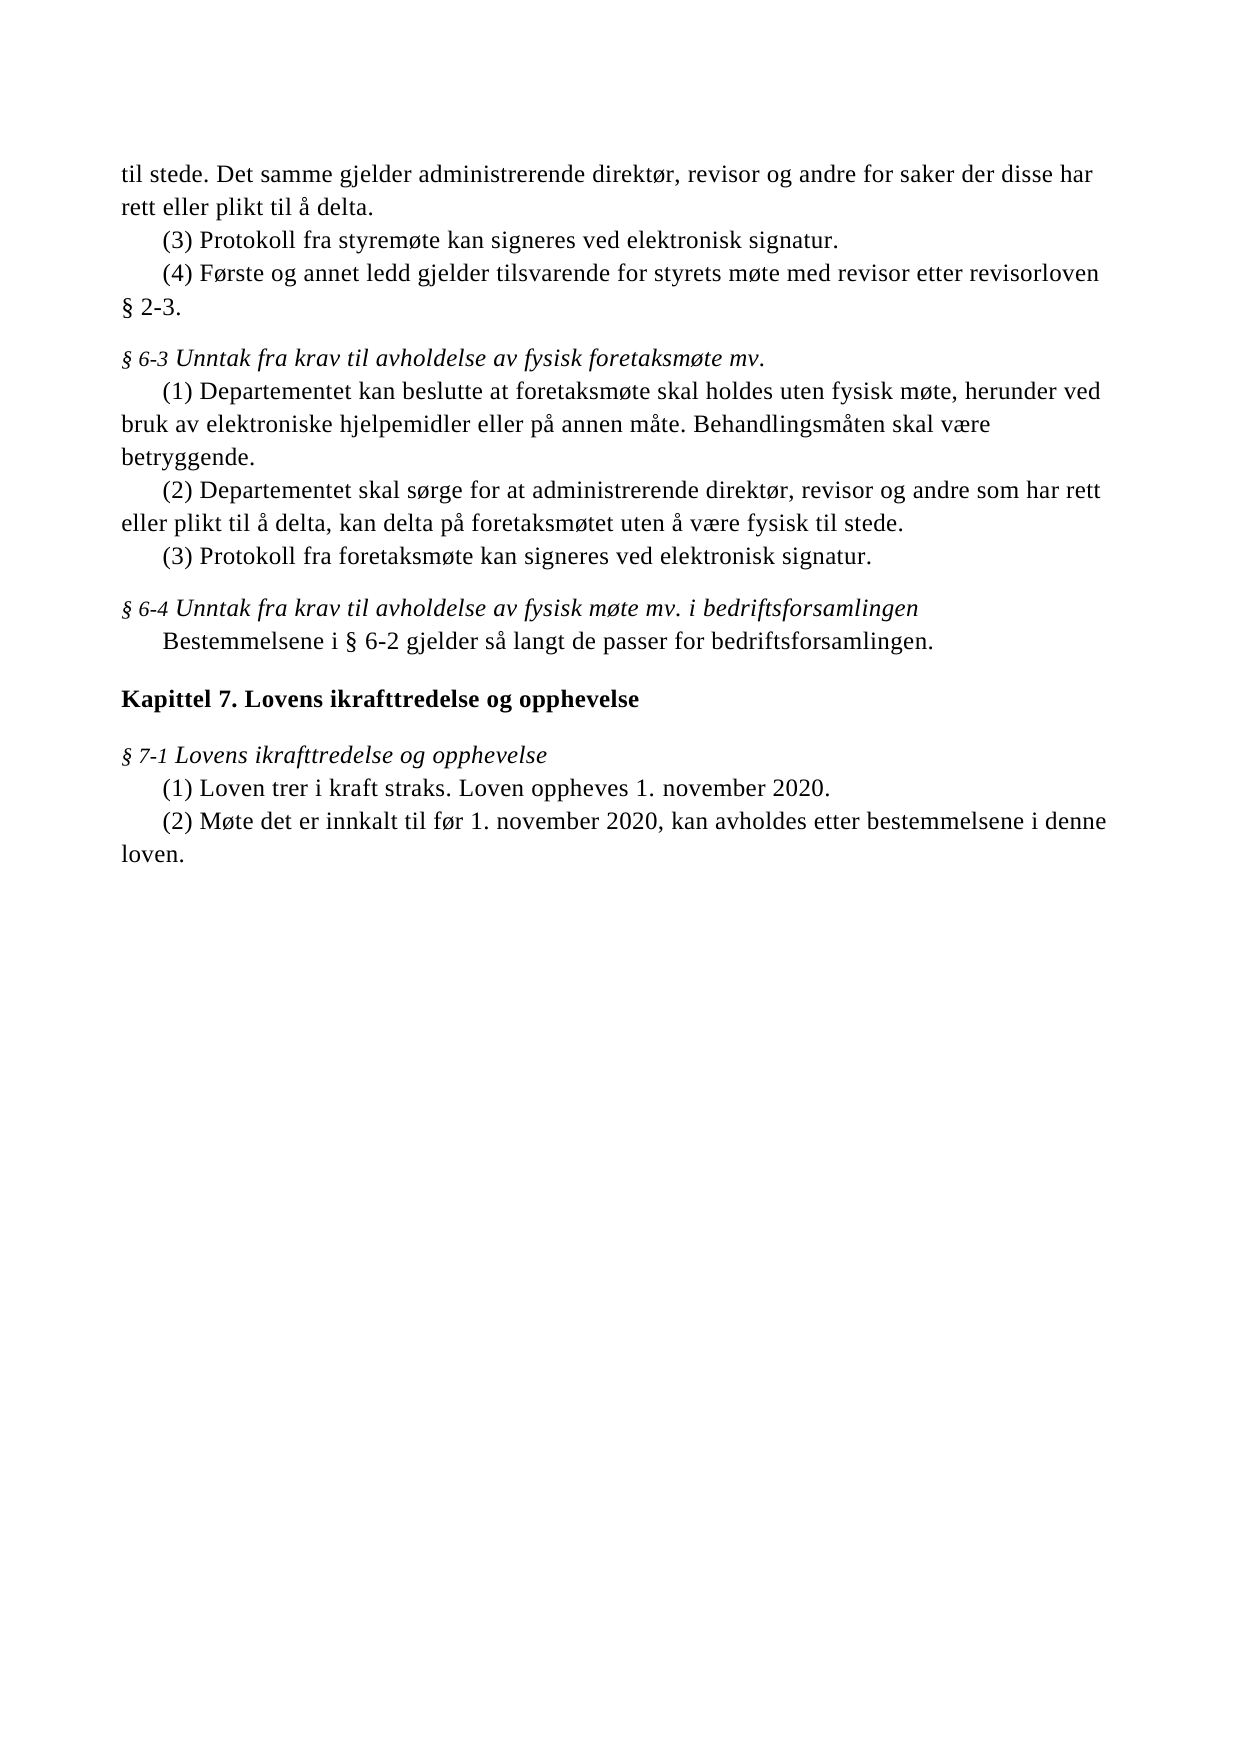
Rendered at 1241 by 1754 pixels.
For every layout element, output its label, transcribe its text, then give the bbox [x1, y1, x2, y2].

text § 6-4 Unntak fra krav til avholdelse av fysisk møte mv. i bedriftsforsamlingen [121, 593, 1119, 622]
text (4) Første og annet ledd gjelder tilsvarende for styrets møte med revisor etter revisorloven § 2-3. [121, 258, 1119, 320]
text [121, 159, 1119, 221]
text Bestemmelsene i § 6-2 gjelder så langt de passer for bedriftsforsamlingen. [121, 626, 1119, 655]
text (1) Loven trer i kraft straks. Loven oppheves 1. november 2020. [121, 773, 1119, 802]
text § 6-3 Unntak fra krav til avholdelse av fysisk foretaksmøte mv. [121, 343, 1119, 372]
text (3) Protokoll fra styremøte kan signeres ved elektronisk signatur. [121, 226, 1119, 254]
text § 7-1 Lovens ikrafttredelse og opphevelse [121, 740, 1119, 769]
text (2) Møte det er innkalt til før 1. november 2020, kan avholdes etter bestemmelsene i denne loven. [121, 806, 1119, 868]
text (2) Departementet skal sørge for at administrerende direktør, revisor og andre som har rett eller plikt til å delta, kan delta på foretaksmøtet uten å være fysisk til stede. [121, 475, 1119, 537]
text (3) Protokoll fra foretaksmøte kan signeres ved elektronisk signatur. [121, 541, 1119, 570]
text (1) Departementet kan beslutte at foretaksmøte skal holdes uten fysisk møte, herunder ved bruk av elektroniske hjelpemidler eller på annen måte. Behandlingsmåten skal være betryggende. [121, 376, 1119, 471]
text Kapittel 7. Lovens ikrafttredelse og opphevelse [121, 684, 1119, 713]
